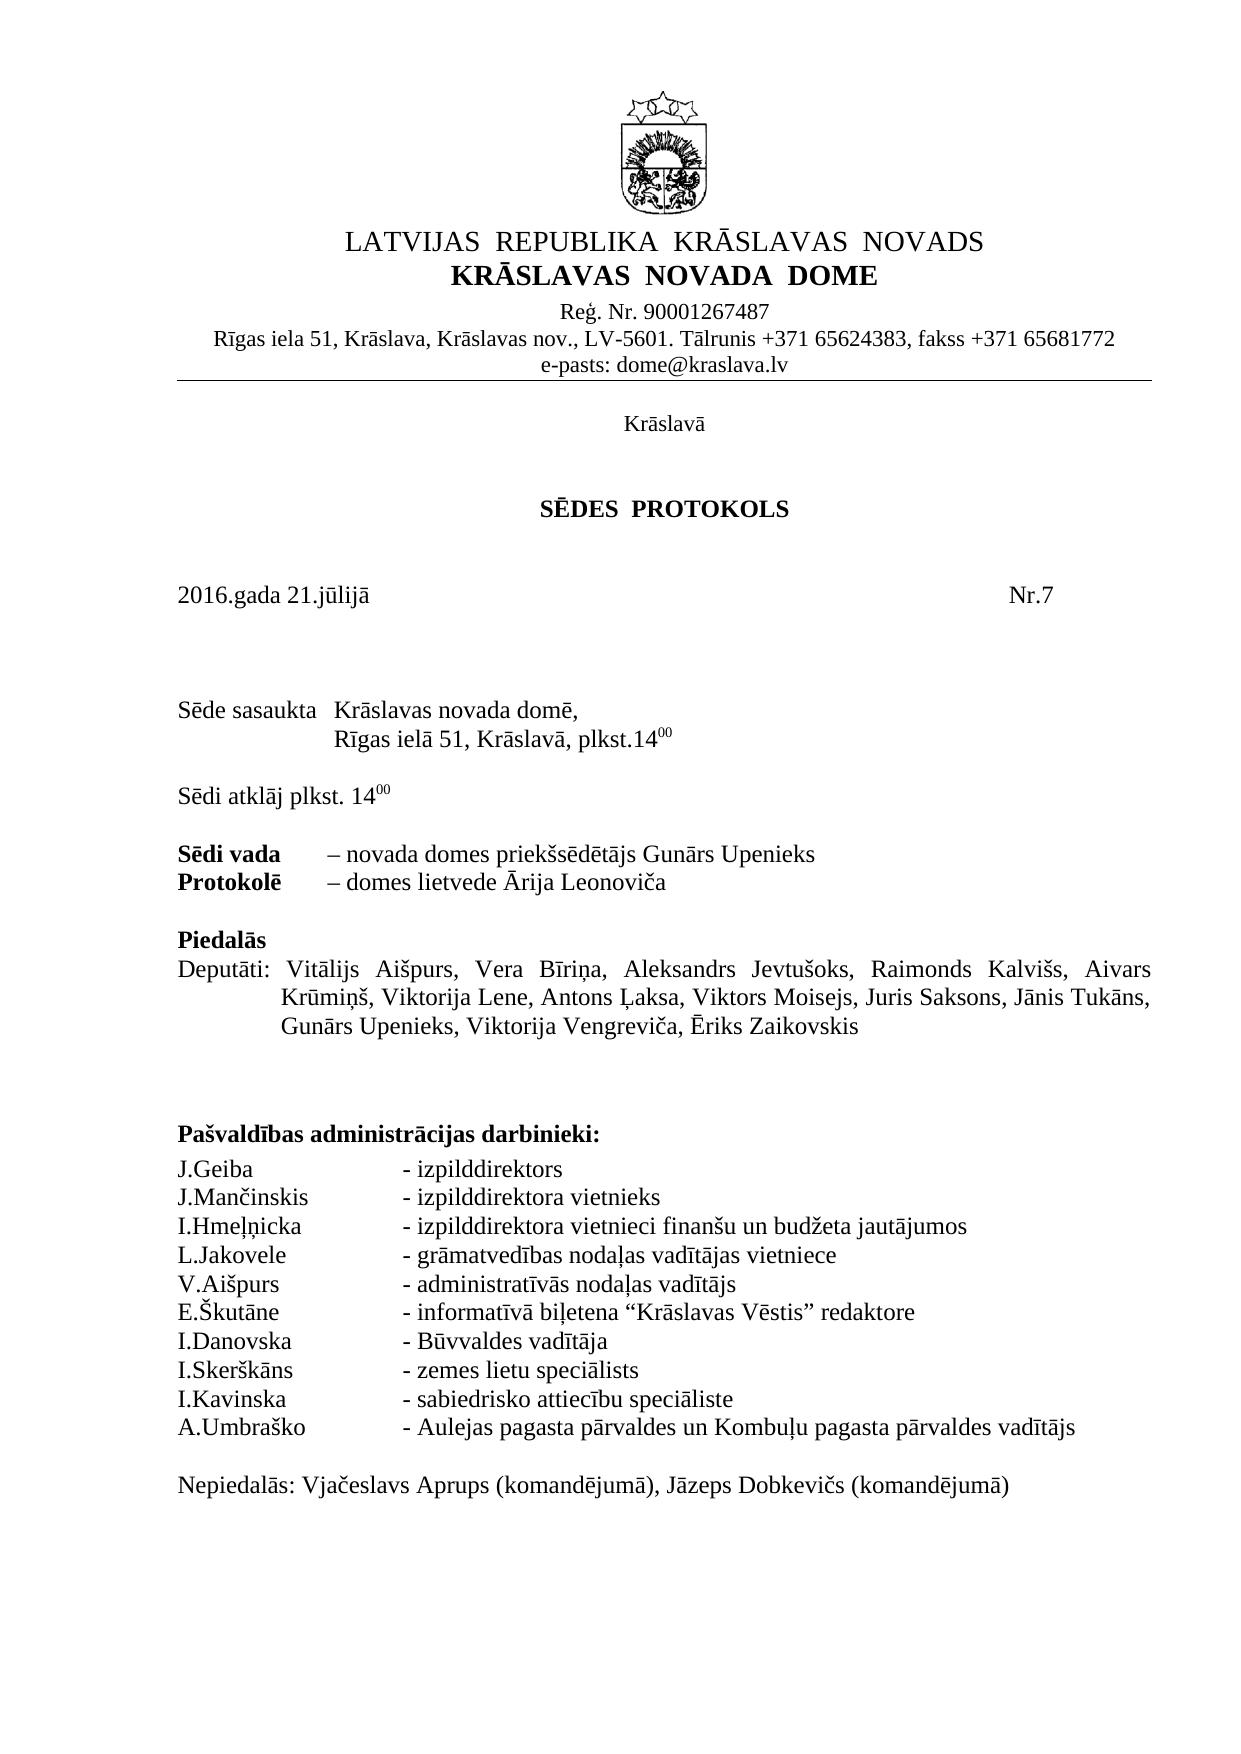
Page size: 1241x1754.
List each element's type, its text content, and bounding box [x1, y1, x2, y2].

text 2016.gada 21.jūlijā Nr.7 [177, 580, 1152, 609]
text Sēdi vada – novada domes priekšsēdētājs Gunārs Upenieks [177, 839, 1152, 867]
text I.Kavinska - sabiedrisko attiecību speciāliste [177, 1384, 1152, 1412]
text e-pasts: dome@kraslava.lv [177, 351, 1152, 380]
text Krāslavā [177, 410, 1152, 436]
text Deputāti: Vitālijs Aišpurs, Vera Bīriņa, Aleksandrs Jevtušoks, Raimonds Kalvišs, Aivars Krūmiņš, Viktorija Lene, Antons Ļaksa, Viktors Moisejs, Juris Saksons, Jānis Tukāns, Gunārs Upenieks, Viktorija Vengreviča, Ēriks Zaikovskis [177, 954, 1152, 1040]
text A.Umbraško - Aulejas pagasta pārvaldes un Kombuļu pagasta pārvaldes vadītājs [177, 1412, 1152, 1441]
text Sēdi atklāj plkst. 1400 [177, 781, 1152, 810]
text Nepiedalās: Vjačeslavs Aprups (komandējumā), Jāzeps Dobkevičs (komandējumā) [177, 1470, 1152, 1499]
text LATVIJAS REPUBLIKA KRĀSLAVAS NOVADS [177, 224, 1152, 258]
text L.Jakovele - grāmatvedības nodaļas vadītājas vietniece [177, 1240, 1152, 1269]
text Sēde sasaukta Krāslavas novada domē, [177, 695, 1152, 724]
text J.Mančinskis - izpilddirektora vietnieks [177, 1182, 1152, 1211]
text Protokolē – domes lietvede Ārija Leonoviča [177, 867, 1152, 896]
text Rīgas ielā 51, Krāslavā, plkst.1400 [177, 724, 1152, 752]
text I.Hmeļņicka - izpilddirektora vietnieci finanšu un budžeta jautājumos [177, 1211, 1152, 1240]
text Piedalās [177, 925, 1152, 954]
text V.Aišpurs - administratīvās nodaļas vadītājs [177, 1269, 1152, 1297]
text Pašvaldības administrācijas darbinieki: [177, 1119, 1152, 1147]
text E.Škutāne - informatīvā biļetena “Krāslavas Vēstis” redaktore [177, 1297, 1152, 1326]
picture [609, 88, 720, 224]
text I.Danovska - Būvvaldes vadītāja [177, 1326, 1152, 1355]
text I.Skerškāns - zemes lietu speciālists [177, 1355, 1152, 1384]
text KRĀSLAVAS NOVADA DOME [177, 258, 1152, 291]
text SĒDES PROTOKOLS [177, 494, 1152, 522]
text Reģ. Nr. 90001267487 [177, 298, 1152, 325]
text Rīgas iela 51, Krāslava, Krāslavas nov., LV-5601. Tālrunis +371 65624383, fakss +371 65681772 [177, 325, 1152, 351]
text J.Geiba - izpilddirektors [177, 1154, 1152, 1182]
